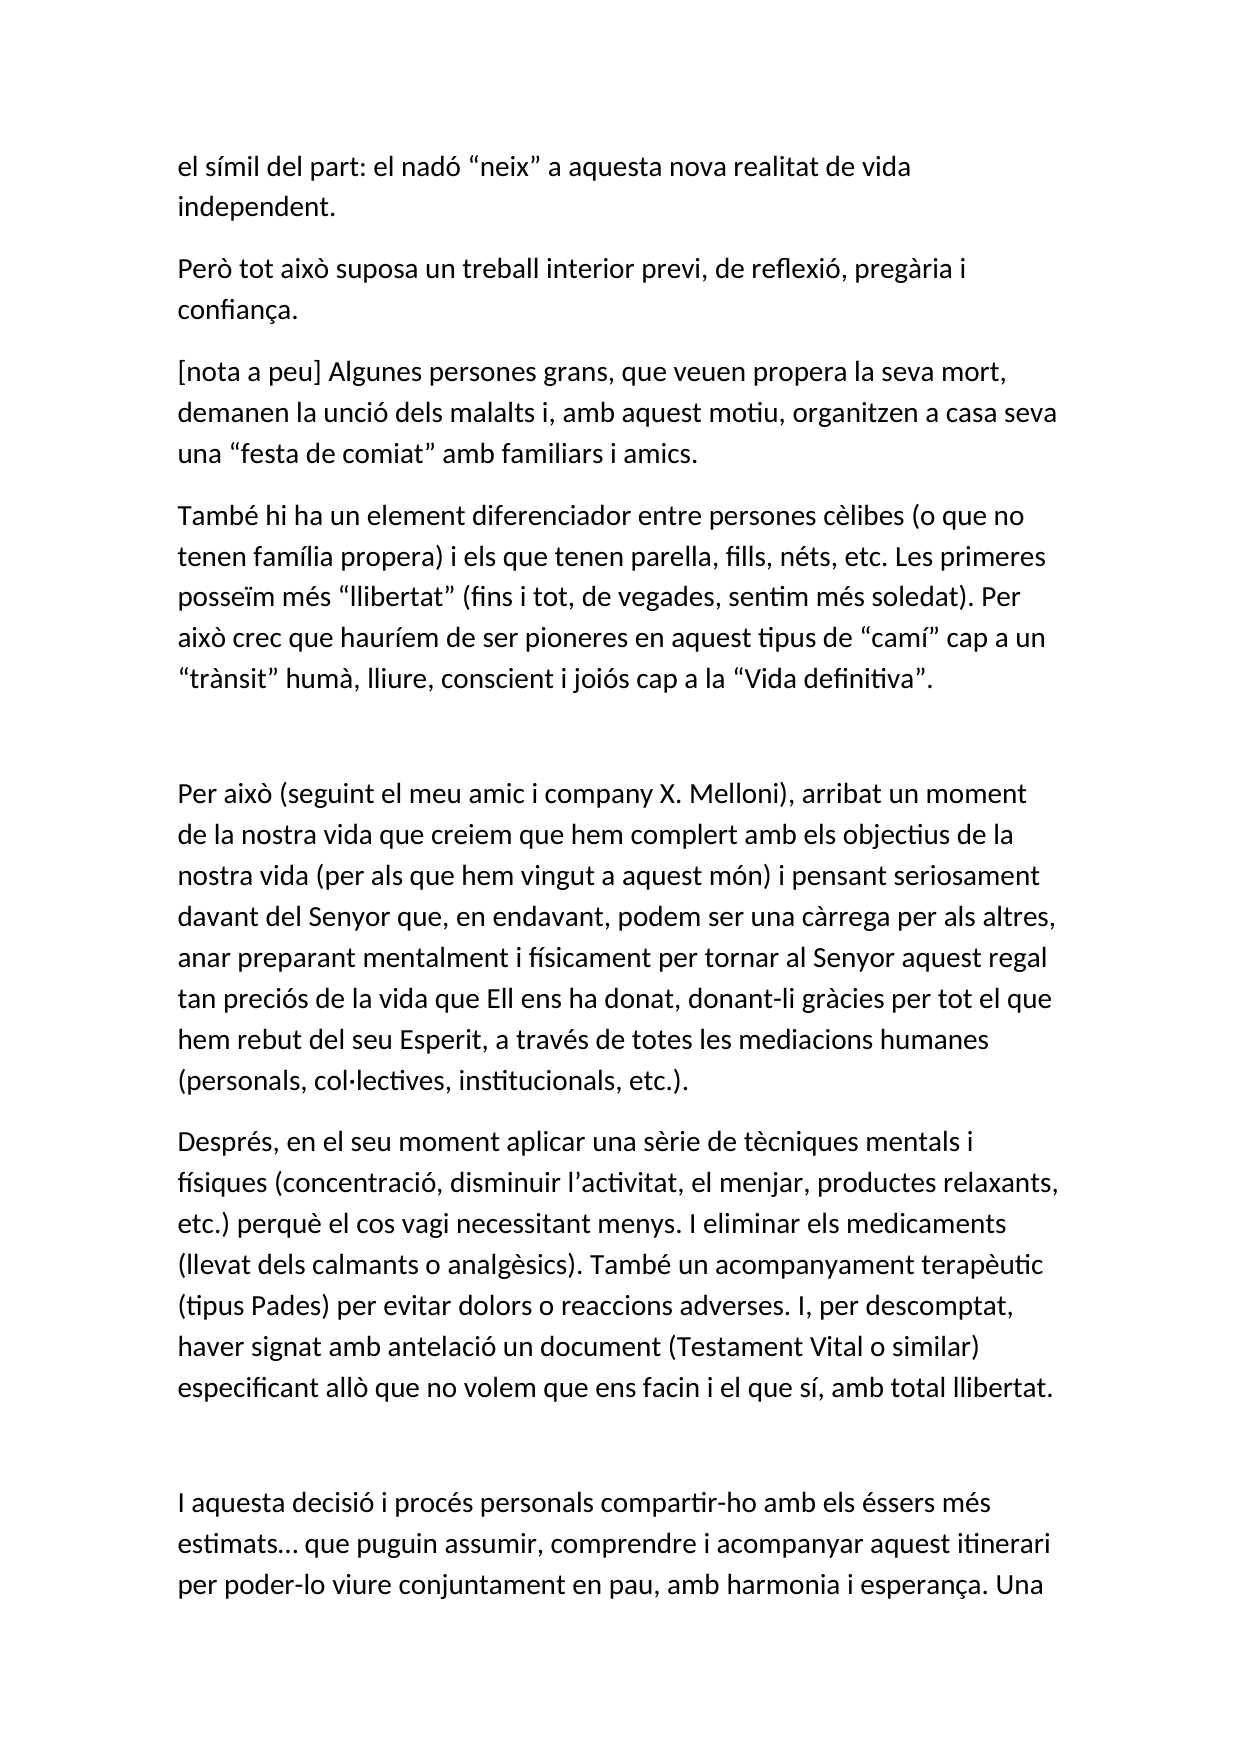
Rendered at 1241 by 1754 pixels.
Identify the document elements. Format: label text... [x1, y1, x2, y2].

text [177, 1484, 1063, 1601]
text [nota a peu] Algunes persones grans, que veuen propera la seva mort, demanen la unció dels malalts i, amb aquest motiu, organitzen a casa seva una “festa de comiat” amb familiars i amics. [177, 353, 1063, 471]
text Però tot això suposa un treball interior previ, de reflexió, pregària i confiança. [177, 250, 1063, 327]
text També hi ha un element diferenciador entre persones cèlibes (o que no tenen família propera) i els que tenen parella, fills, néts, etc. Les primeres posseïm més “llibertat” (fins i tot, de vegades, sentim més soledat). Per això crec que hauríem de ser pioneres en aquest tipus de “camí” cap a un “trànsit” humà, lliure, conscient i joiós cap a la “Vida definitiva”. [177, 497, 1063, 696]
text Després, en el seu moment aplicar una sèrie de tècniques mentals i físiques (concentració, disminuir l’activitat, el menjar, productes relaxants, etc.) perquè el cos vagi necessitant menys. I eliminar els medicaments (llevat dels calmants o analgèsics). També un acompanyament terapèutic (tipus Pades) per evitar dolors o reaccions adverses. I, per descomptat, haver signat amb antelació un document (Testament Vital o similar) especificant allò que no volem que ens facin i el que sí, amb total llibertat. [177, 1123, 1063, 1405]
text Per això (seguint el meu amic i company X. Melloni), arribat un moment de la nostra vida que creiem que hem complert amb els objectius de la nostra vida (per als que hem vingut a aquest món) i pensant seriosament davant del Senyor que, en endavant, podem ser una càrrega per als altres, anar preparant mentalment i físicament per tornar al Senyor aquest regal tan preciós de la vida que Ell ens ha donat, donant-li gràcies per tot el que hem rebut del seu Esperit, a través de totes les mediacions humanes (personals, col·lectives, institucionals, etc.). [177, 775, 1063, 1097]
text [177, 148, 1063, 224]
